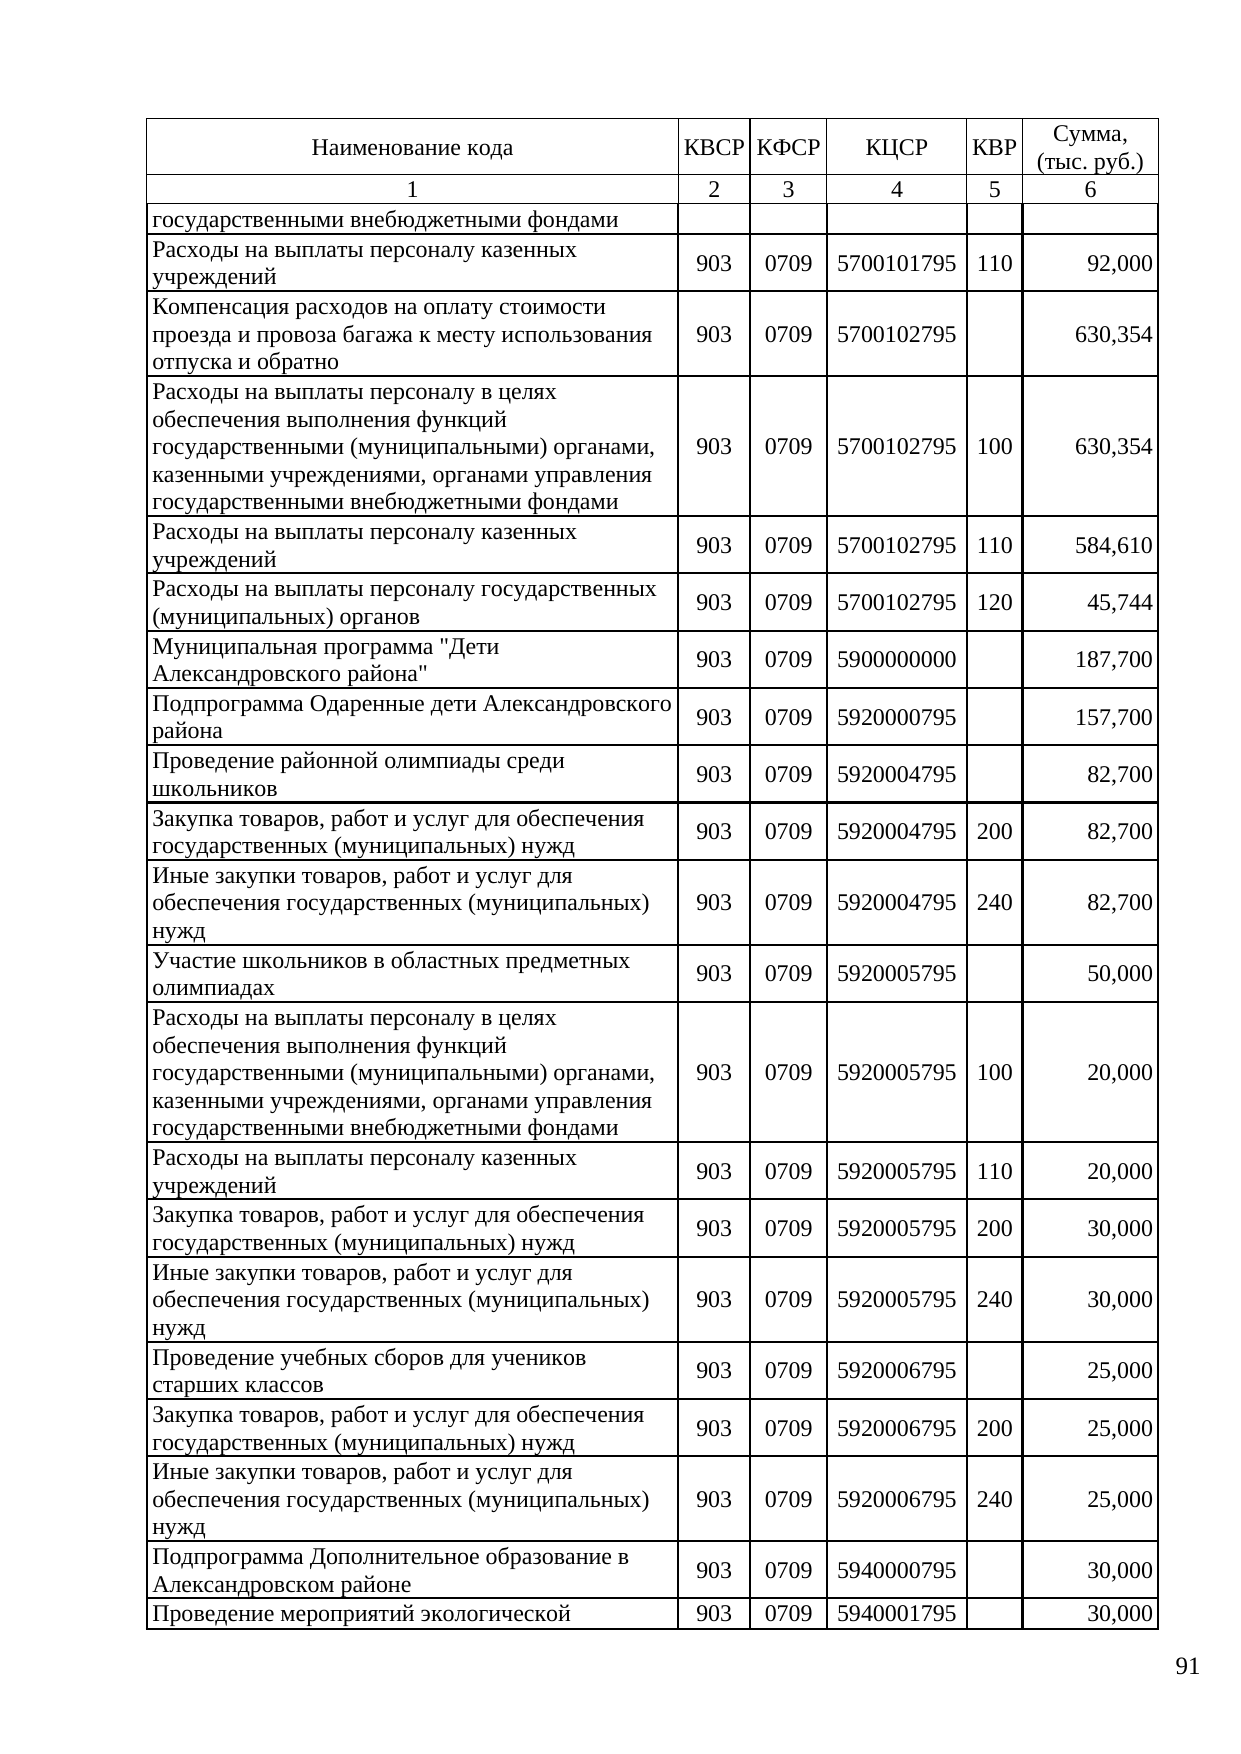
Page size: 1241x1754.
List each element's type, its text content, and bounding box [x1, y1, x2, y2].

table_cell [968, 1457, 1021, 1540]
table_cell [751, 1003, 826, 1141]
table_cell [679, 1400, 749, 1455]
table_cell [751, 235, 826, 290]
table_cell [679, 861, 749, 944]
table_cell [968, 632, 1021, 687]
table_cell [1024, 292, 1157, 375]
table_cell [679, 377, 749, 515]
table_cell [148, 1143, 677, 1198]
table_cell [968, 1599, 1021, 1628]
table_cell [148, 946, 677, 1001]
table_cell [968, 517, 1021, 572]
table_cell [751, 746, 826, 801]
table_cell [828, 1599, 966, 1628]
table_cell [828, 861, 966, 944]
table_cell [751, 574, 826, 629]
table_cell 3 [751, 175, 826, 203]
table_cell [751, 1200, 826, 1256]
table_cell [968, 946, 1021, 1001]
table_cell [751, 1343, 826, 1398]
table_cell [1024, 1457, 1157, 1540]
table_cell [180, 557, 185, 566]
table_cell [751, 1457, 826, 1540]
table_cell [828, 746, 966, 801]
table_cell 1 [147, 175, 678, 203]
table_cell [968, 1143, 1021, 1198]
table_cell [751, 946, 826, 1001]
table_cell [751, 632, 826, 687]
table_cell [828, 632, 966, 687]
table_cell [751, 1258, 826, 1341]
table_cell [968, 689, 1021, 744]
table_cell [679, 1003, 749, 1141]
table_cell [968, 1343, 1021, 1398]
table_cell 2 [679, 175, 749, 203]
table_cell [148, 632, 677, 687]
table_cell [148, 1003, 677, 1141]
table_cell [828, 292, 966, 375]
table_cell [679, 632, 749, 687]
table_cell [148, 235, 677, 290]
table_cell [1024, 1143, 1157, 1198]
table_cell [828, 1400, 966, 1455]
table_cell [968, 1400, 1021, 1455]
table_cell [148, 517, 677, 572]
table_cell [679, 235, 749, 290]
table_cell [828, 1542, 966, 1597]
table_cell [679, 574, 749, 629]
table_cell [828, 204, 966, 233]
table_header Сумма, (тыс. руб.) [1023, 119, 1158, 174]
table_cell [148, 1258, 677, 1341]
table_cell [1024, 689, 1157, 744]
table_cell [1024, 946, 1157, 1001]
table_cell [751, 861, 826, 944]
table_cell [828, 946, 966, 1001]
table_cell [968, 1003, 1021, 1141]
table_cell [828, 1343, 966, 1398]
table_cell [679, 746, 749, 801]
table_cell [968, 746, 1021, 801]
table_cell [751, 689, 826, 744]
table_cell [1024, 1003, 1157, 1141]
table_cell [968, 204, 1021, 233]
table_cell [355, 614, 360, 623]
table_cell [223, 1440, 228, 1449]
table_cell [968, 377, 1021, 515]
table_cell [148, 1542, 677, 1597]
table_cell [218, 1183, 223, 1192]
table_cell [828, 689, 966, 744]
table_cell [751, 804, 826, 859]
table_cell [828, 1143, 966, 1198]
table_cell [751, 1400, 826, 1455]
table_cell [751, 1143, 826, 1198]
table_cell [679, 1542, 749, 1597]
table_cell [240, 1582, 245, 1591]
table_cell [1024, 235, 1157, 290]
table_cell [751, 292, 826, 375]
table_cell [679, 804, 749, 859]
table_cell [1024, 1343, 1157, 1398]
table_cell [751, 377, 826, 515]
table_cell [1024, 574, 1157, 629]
table_cell 4 [827, 175, 966, 203]
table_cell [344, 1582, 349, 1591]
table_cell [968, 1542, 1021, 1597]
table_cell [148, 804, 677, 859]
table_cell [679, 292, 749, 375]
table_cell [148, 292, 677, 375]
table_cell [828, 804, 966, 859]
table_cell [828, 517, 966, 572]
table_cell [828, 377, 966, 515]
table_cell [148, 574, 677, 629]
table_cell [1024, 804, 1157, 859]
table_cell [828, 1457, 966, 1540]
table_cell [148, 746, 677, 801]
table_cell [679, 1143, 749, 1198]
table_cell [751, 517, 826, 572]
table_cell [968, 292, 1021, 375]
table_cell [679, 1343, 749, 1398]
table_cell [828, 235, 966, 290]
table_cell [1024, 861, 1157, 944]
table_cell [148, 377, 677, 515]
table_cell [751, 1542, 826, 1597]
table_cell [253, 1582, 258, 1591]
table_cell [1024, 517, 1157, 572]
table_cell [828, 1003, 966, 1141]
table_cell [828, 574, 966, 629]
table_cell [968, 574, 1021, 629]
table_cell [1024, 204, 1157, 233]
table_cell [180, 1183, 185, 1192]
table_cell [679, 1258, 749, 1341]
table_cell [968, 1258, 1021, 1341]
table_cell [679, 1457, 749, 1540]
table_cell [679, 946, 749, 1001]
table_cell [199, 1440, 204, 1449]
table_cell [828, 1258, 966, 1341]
table_header КЦСР [827, 119, 966, 174]
table_header Наименование кода [147, 119, 678, 174]
table_header КВСР [679, 119, 749, 174]
table_header КФСР [751, 119, 826, 174]
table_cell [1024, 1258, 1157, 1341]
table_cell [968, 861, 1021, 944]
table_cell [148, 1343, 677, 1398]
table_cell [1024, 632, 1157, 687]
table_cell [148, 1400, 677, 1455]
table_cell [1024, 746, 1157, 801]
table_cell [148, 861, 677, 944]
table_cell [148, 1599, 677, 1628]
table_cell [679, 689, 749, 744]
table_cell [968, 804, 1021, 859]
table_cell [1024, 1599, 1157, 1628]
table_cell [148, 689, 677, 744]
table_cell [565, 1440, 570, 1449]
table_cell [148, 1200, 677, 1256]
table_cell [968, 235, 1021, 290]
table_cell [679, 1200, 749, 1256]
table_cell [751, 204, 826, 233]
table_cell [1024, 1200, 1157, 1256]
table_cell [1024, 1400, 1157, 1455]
table_cell 5 [967, 175, 1022, 203]
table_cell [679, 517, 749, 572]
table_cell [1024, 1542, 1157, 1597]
table_cell 6 [1023, 175, 1158, 203]
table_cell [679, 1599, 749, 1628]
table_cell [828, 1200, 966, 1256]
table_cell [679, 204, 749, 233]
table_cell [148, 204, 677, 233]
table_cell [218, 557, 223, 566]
table_header КВР [967, 119, 1022, 174]
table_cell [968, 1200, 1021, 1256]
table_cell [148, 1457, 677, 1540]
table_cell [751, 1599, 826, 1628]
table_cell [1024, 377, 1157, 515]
